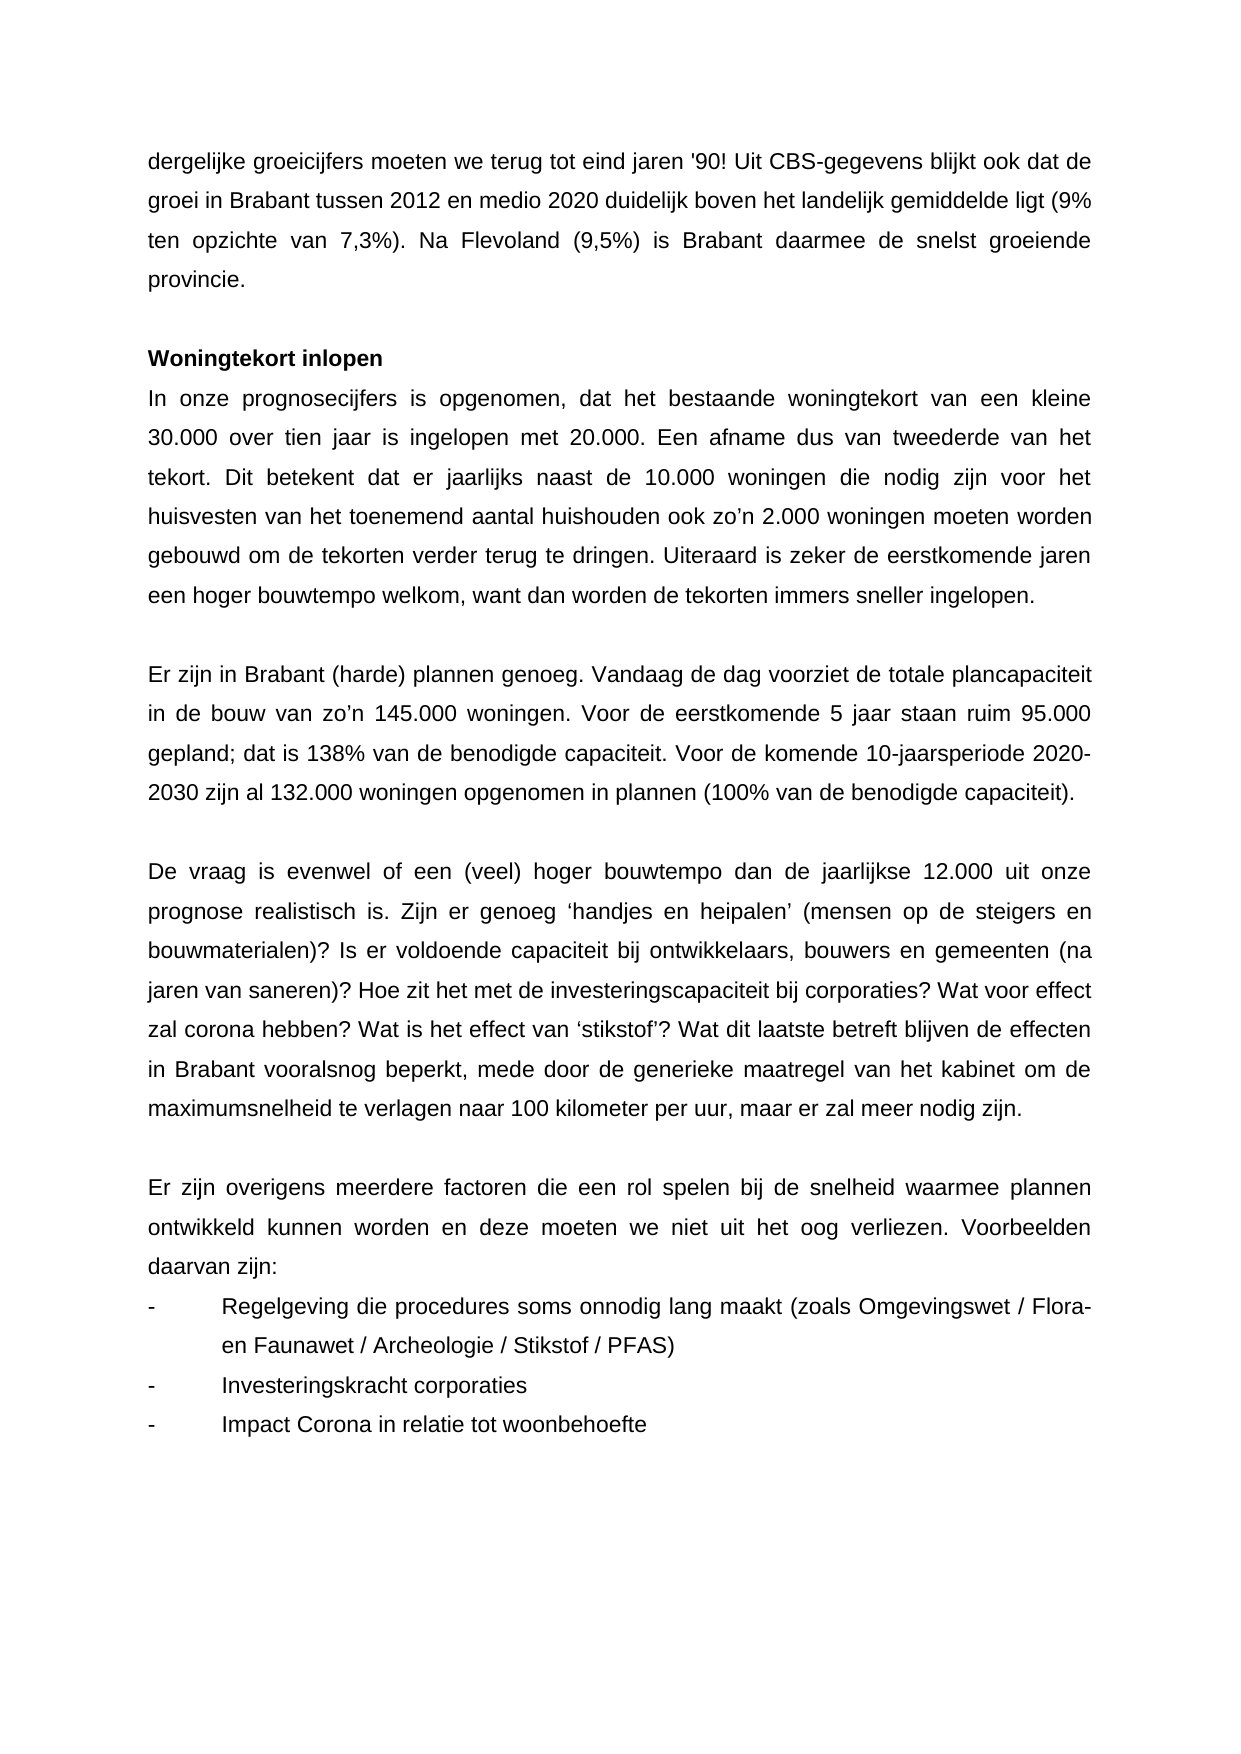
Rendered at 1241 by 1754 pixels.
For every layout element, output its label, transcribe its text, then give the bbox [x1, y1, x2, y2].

text Er zijn in Brabant (harde) plannen genoeg. Vandaag de dag voorziet de totale plancapaciteit in de bouw van zo’n 145.000 woningen. Voor de eerstkomende 5 jaar staan ruim 95.000 gepland; dat is 138% van de benodigde capaciteit. Voor de komende 10-jaarsperiode 2020-2030 zijn al 132.000 woningen opgenomen in plannen (100% van de benodigde capaciteit). [148, 661, 1092, 806]
text Woningtekort inlopen [148, 345, 1092, 371]
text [148, 148, 1092, 292]
text - Regelgeving die procedures soms onnodig lang maakt (zoals Omgevingswet / Flora- en Faunawet / Archeologie / Stikstof / PFAS) [148, 1293, 1092, 1358]
text - Impact Corona in relatie tot woonbehoefte [148, 1411, 1092, 1437]
text - Investeringskracht corporaties [148, 1372, 1092, 1398]
text De vraag is evenwel of een (veel) hoger bouwtempo dan de jaarlijkse 12.000 uit onze prognose realistisch is. Zijn er genoeg ‘handjes en heipalen’ (mensen op de steigers en bouwmaterialen)? Is er voldoende capaciteit bij ontwikkelaars, bouwers en gemeenten (na jaren van saneren)? Hoe zit het met de investeringscapaciteit bij corporaties? Wat voor effect zal corona hebben? Wat is het effect van ‘stikstof’? Wat dit laatste betreft blijven de effecten in Brabant vooralsnog beperkt, mede door de generieke maatregel van het kabinet om de maximumsnelheid te verlagen naar 100 kilometer per uur, maar er zal meer nodig zijn. [148, 858, 1092, 1122]
text Er zijn overigens meerdere factoren die een rol spelen bij de snelheid waarmee plannen ontwikkeld kunnen worden en deze moeten we niet uit het oog verliezen. Voorbeelden daarvan zijn: [148, 1174, 1092, 1279]
text In onze prognosecijfers is opgenomen, dat het bestaande woningtekort van een kleine 30.000 over tien jaar is ingelopen met 20.000. Een afname dus van tweederde van het tekort. Dit betekent dat er jaarlijks naast de 10.000 woningen die nodig zijn voor het huisvesten van het toenemend aantal huishouden ook zo’n 2.000 woningen moeten worden gebouwd om de tekorten verder terug te dringen. Uiteraard is zeker de eerstkomende jaren een hoger bouwtempo welkom, want dan worden de tekorten immers sneller ingelopen. [148, 384, 1092, 608]
